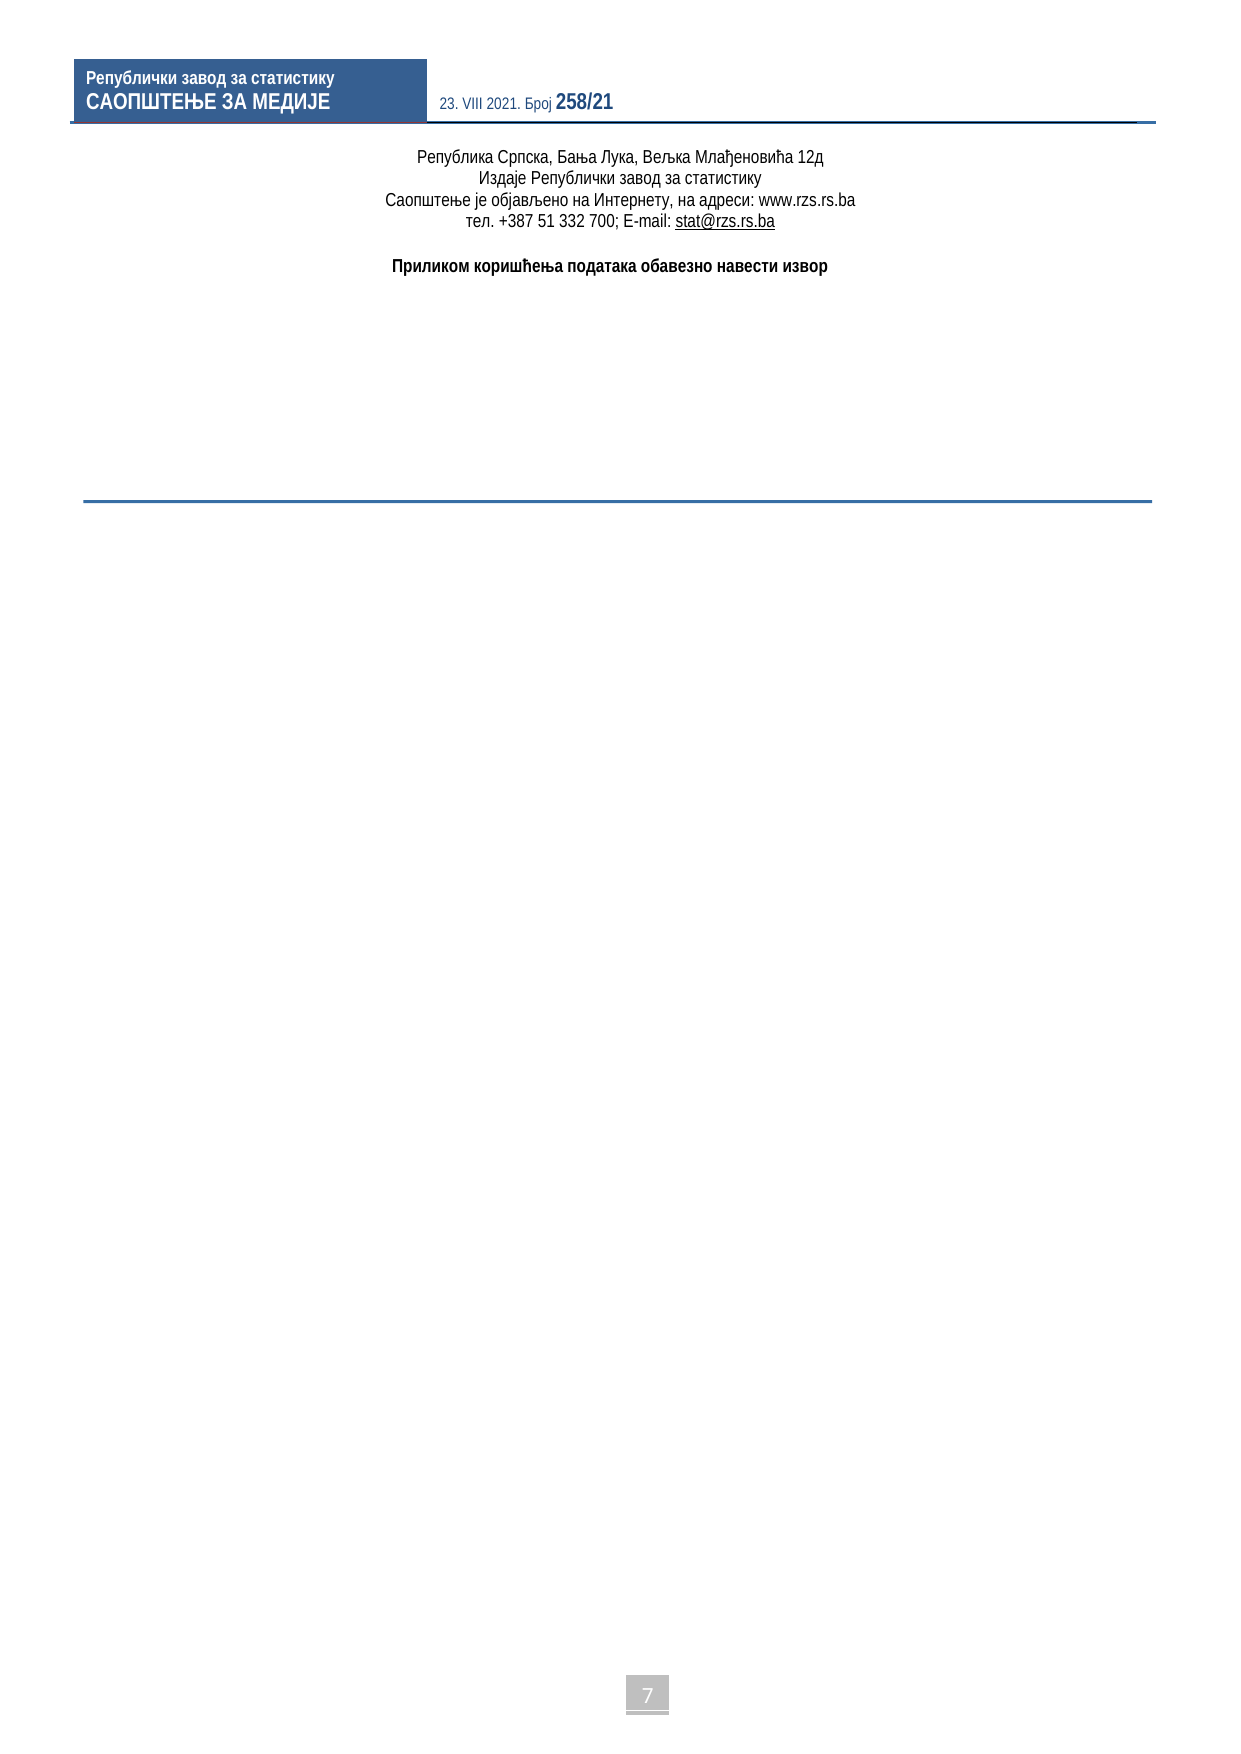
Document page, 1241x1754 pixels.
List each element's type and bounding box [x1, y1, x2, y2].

table_cell [74, 146, 1166, 276]
